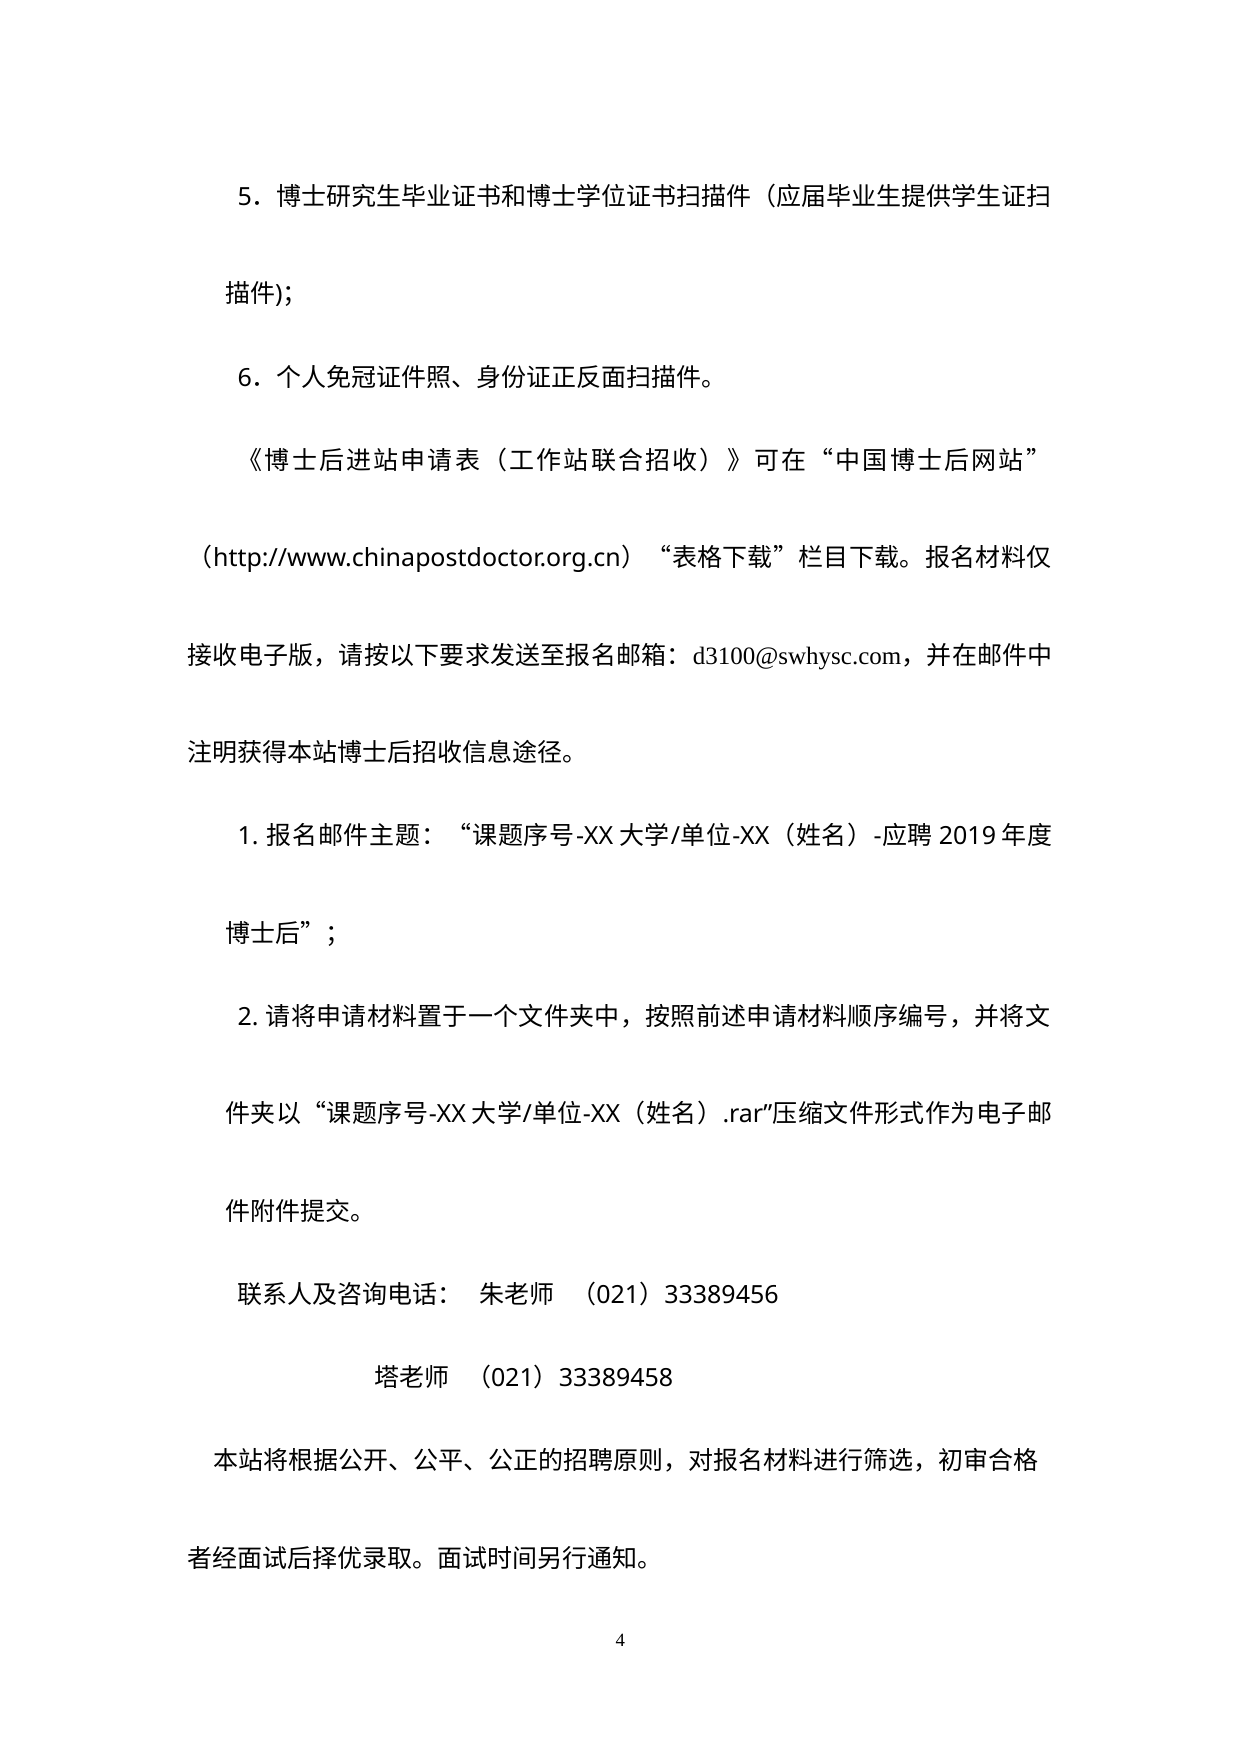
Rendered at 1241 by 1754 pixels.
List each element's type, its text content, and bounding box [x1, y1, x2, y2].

text 本站将根据公开、公平、公正的招聘原则，对报名材料进行筛选，初审合格者经面试后择优录取。面试时间另行通知。 [187, 1426, 1053, 1589]
text 1. 报名邮件主题：“课题序号-XX大学/单位-XX（姓名）-应聘2019年度博士后”； [225, 801, 1053, 964]
text 6．个人免冠证件照、身份证正反面扫描件。 [225, 343, 1053, 408]
text 2. 请将申请材料置于一个文件夹中，按照前述申请材料顺序编号，并将文件夹以“课题序号-XX大学/单位-XX（姓名）.rar”压缩文件形式作为电子邮件附件提交。 [225, 982, 1053, 1242]
text 塔老师 （021）33389458 [187, 1343, 1053, 1408]
text 联系人及咨询电话： 朱老师 （021）33389456 [187, 1260, 1053, 1325]
text 《博士后进站申请表（工作站联合招收）》可在“中国博士后网站”（http://www.chinapostdoctor.org.cn）“表格下载”栏目下载。报名材料仅接收电子版，请按以下要求发送至报名邮箱：d3100@swhysc.com，并在邮件中注明获得本站博士后招收信息途径。 [187, 426, 1053, 783]
text 5．博士研究生毕业证书和博士学位证书扫描件（应届毕业生提供学生证扫描件)； [225, 162, 1053, 324]
